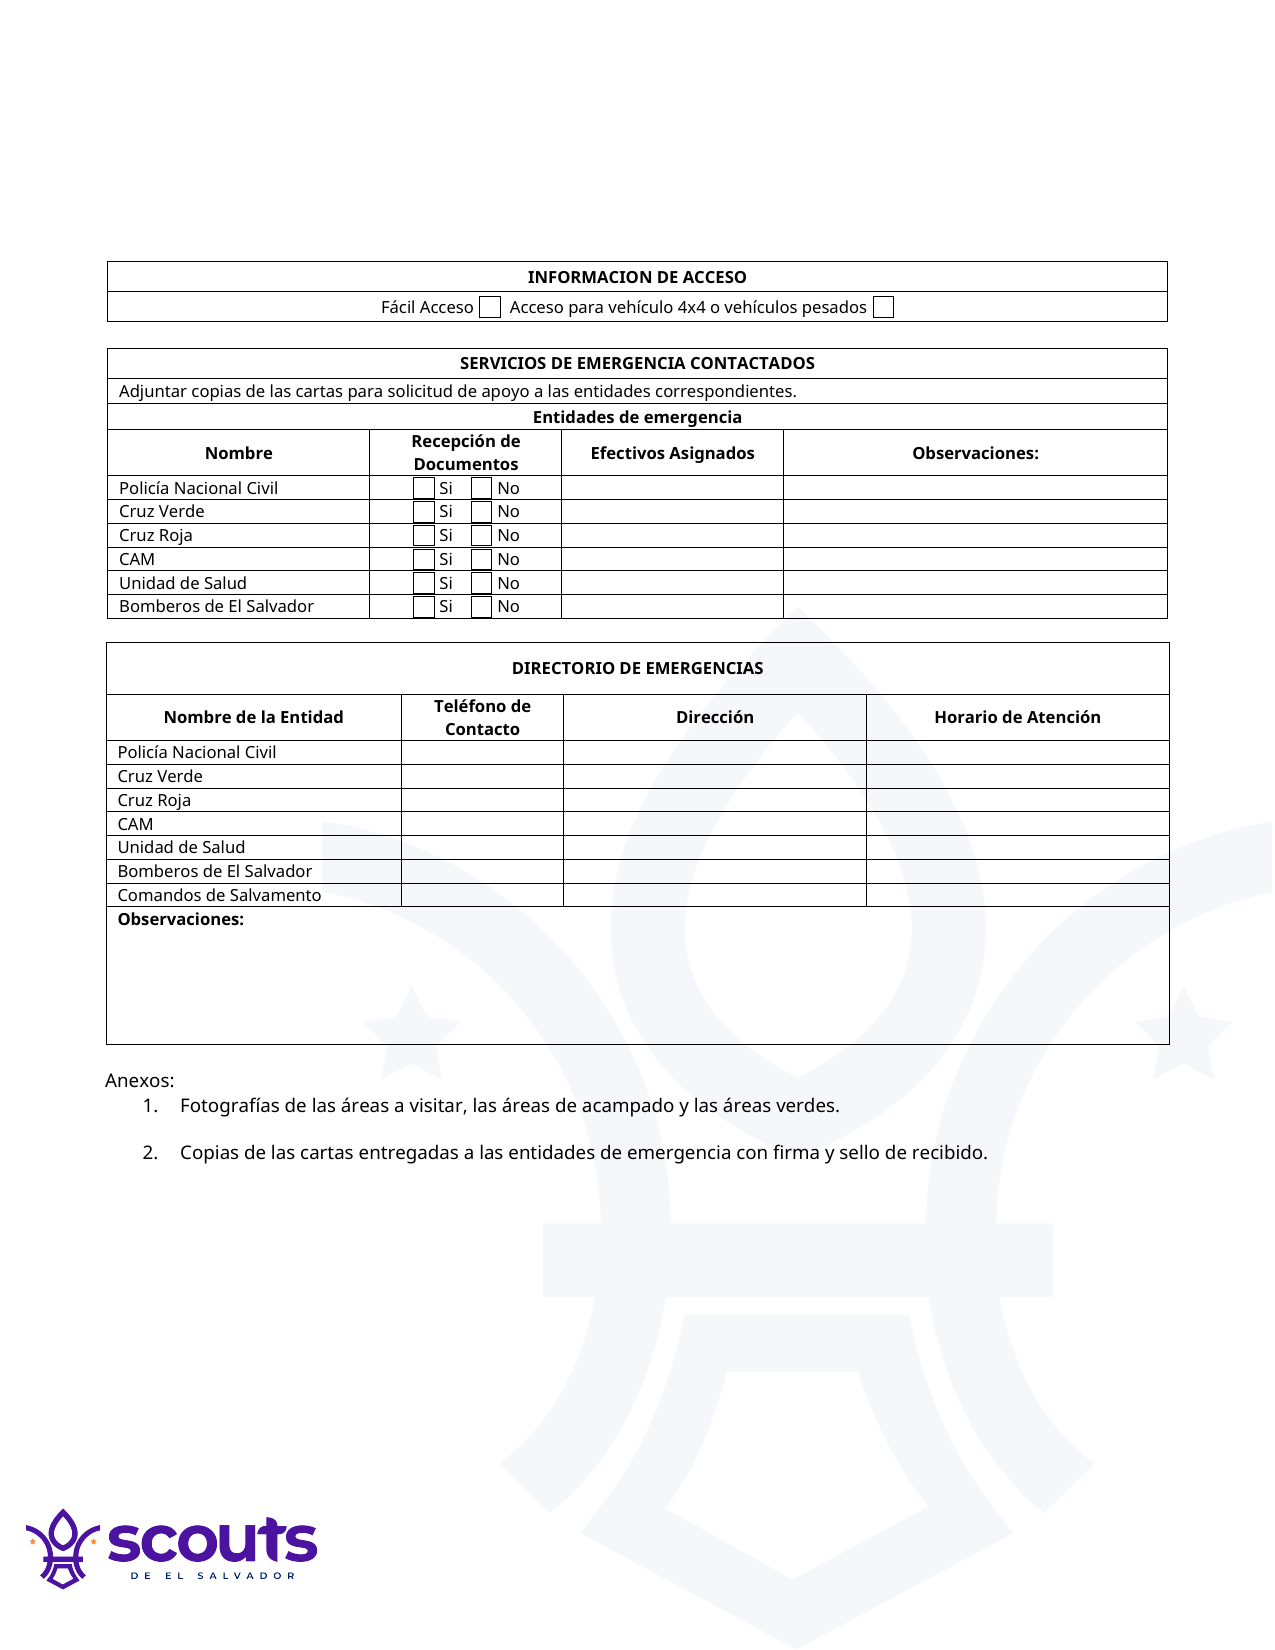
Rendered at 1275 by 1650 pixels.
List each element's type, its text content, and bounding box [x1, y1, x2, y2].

table_cell [402, 836, 563, 859]
table_cell [564, 884, 866, 906]
table_cell Nombre [108, 430, 369, 475]
table_cell [562, 476, 783, 499]
table_cell [867, 884, 1169, 906]
table_cell [784, 548, 1167, 570]
list Copias de las cartas entregadas a las entidades de emergencia con firma y sello de recibido. [142, 1139, 1170, 1164]
table_cell [784, 524, 1167, 547]
table_cell Entidades de emergencia [108, 404, 1167, 429]
table_cell [562, 595, 783, 618]
table_cell [402, 765, 563, 787]
table_cell Observaciones: [107, 907, 1169, 1043]
table_cell [562, 500, 783, 523]
table_cell Bomberos de El Salvador [107, 860, 401, 882]
table_cell Si No [370, 571, 561, 594]
table_cell Cruz Roja [108, 524, 369, 547]
table_cell [564, 812, 866, 835]
table_cell Horario de Atención [867, 695, 1169, 740]
table_cell [562, 548, 783, 570]
table_cell Efectivos Asignados [562, 430, 783, 475]
table_cell [402, 741, 563, 764]
table_cell [562, 571, 783, 594]
table_cell Si No [370, 500, 561, 523]
table_cell [867, 765, 1169, 787]
table_cell [784, 595, 1167, 618]
table_cell [867, 860, 1169, 882]
table_cell [562, 524, 783, 547]
table_cell [564, 765, 866, 787]
table_cell [402, 884, 563, 906]
table_cell Unidad de Salud [107, 836, 401, 859]
table_cell Cruz Verde [107, 765, 401, 787]
table_cell [867, 789, 1169, 811]
table_cell Observaciones: [784, 430, 1167, 475]
table_cell Comandos de Salvamento [107, 884, 401, 906]
table_cell [402, 812, 563, 835]
table_cell [564, 741, 866, 764]
table_cell CAM [108, 548, 369, 570]
list Fotografías de las áreas a visitar, las áreas de acampado y las áreas verdes. [142, 1093, 1170, 1118]
table_cell Si No [370, 548, 561, 570]
table_cell [402, 789, 563, 811]
table_cell Si No [370, 595, 561, 618]
table_cell [867, 836, 1169, 859]
table_header INFORMACION DE ACCESO [108, 262, 1167, 291]
table_cell [564, 860, 866, 882]
table_cell [564, 836, 866, 859]
table_cell Policía Nacional Civil [108, 476, 369, 499]
table_cell Si No [370, 524, 561, 547]
table_cell CAM [107, 812, 401, 835]
table_cell Cruz Verde [108, 500, 369, 523]
table_cell [867, 812, 1169, 835]
table_cell [784, 571, 1167, 594]
table_cell Recepción de Documentos [370, 430, 561, 475]
table_cell Bomberos de El Salvador [108, 595, 369, 618]
table_cell Fácil Acceso Acceso para vehículo 4x4 o vehículos pesados [108, 292, 1167, 321]
table_header DIRECTORIO DE EMERGENCIAS [107, 643, 1169, 693]
table_cell [867, 741, 1169, 764]
table_cell Adjuntar copias de las cartas para solicitud de apoyo a las entidades correspondientes. [108, 379, 1167, 403]
table_cell Nombre de la Entidad [107, 695, 401, 740]
table_cell Dirección [564, 695, 866, 740]
table_cell Policía Nacional Civil [107, 741, 401, 764]
table_cell [784, 500, 1167, 523]
table_cell [402, 860, 563, 882]
table_cell Unidad de Salud [108, 571, 369, 594]
table_header SERVICIOS DE EMERGENCIA CONTACTADOS [108, 349, 1167, 378]
table_cell Si No [370, 476, 561, 499]
table_cell [564, 789, 866, 811]
table_cell Teléfono de Contacto [402, 695, 563, 740]
text Anexos: [105, 1067, 1170, 1093]
table_cell Cruz Roja [107, 789, 401, 811]
picture [0, 382, 1273, 1649]
table_cell [784, 476, 1167, 499]
